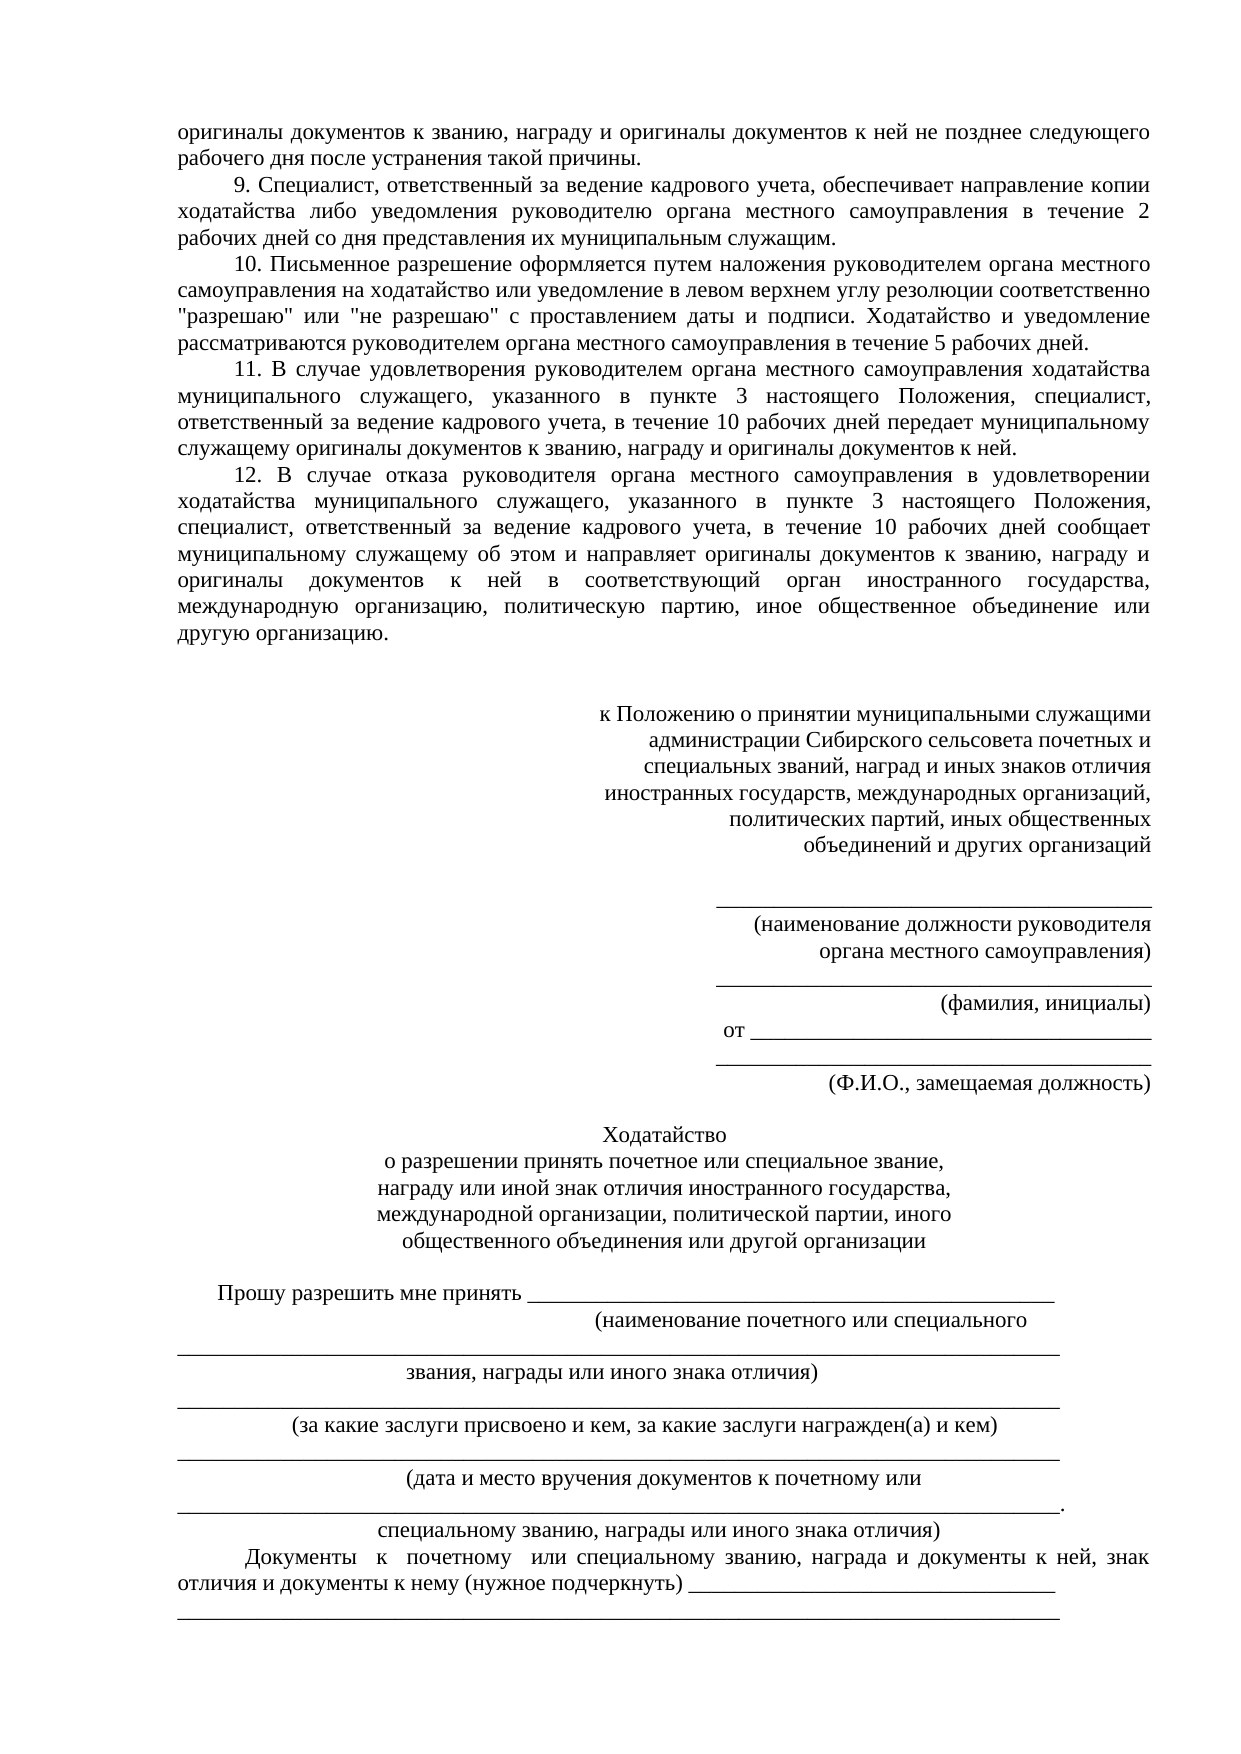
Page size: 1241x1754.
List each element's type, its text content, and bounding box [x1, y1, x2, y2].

text _____________________________________________________________________________. [177, 1490, 1152, 1517]
text 11. В случае удовлетворения руководителем органа местного самоуправления ходатайства муниципального служащего, указанного в пункте 3 настоящего Положения, специалист, ответственный за ведение кадрового учета, в течение 10 рабочих дней передает муниципальному служащему оригиналы документов к званию, награду и оригиналы документов к ней. [177, 355, 1152, 461]
text иностранных государств, международных организаций, [177, 779, 1152, 805]
text органа местного самоуправления) [177, 937, 1152, 963]
text _____________________________________________________________________________ [177, 1332, 1152, 1358]
text о разрешении принять почетное или специальное звание, [177, 1148, 1152, 1174]
text _____________________________________________________________________________ [177, 1385, 1152, 1411]
text администрации Сибирского сельсовета почетных и [177, 726, 1152, 752]
text (за какие заслуги присвоено и кем, за какие заслуги награжден(а) и кем) [177, 1411, 1152, 1437]
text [177, 118, 1152, 171]
text объединений и других организаций [177, 831, 1152, 858]
text награду или иной знак отличия иностранного государства, [177, 1174, 1152, 1200]
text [177, 1596, 1152, 1622]
text 9. Специалист, ответственный за ведение кадрового учета, обеспечивает направление копии ходатайства либо уведомления руководителю органа местного самоуправления в течение 2 рабочих дней со дня представления их муниципальным служащим. [177, 171, 1152, 250]
text Ходатайство [177, 1121, 1152, 1148]
text общественного объединения или другой организации [177, 1227, 1152, 1253]
text международной организации, политической партии, иного [177, 1200, 1152, 1227]
text звания, награды или иного знака отличия) [177, 1358, 1152, 1385]
text _____________________________________________________________________________ [177, 1437, 1152, 1464]
text Прошу разрешить мне принять ______________________________________________ [177, 1279, 1152, 1306]
text Документы к почетному или специальному званию, награда и документы к ней, знак отличия и документы к нему (нужное подчеркнуть) ________________________________ [177, 1543, 1152, 1596]
text ______________________________________ [177, 963, 1152, 989]
text к Положению о принятии муниципальными служащими [177, 699, 1152, 726]
text (наименование должности руководителя [177, 910, 1152, 937]
text (дата и место вручения документов к почетному или [177, 1464, 1152, 1490]
text (Ф.И.О., замещаемая должность) [177, 1068, 1152, 1095]
text политических партий, иных общественных [177, 805, 1152, 831]
text (наименование почетного или специального [177, 1306, 1152, 1332]
text 12. В случае отказа руководителя органа местного самоуправления в удовлетворении ходатайства муниципального служащего, указанного в пункте 3 настоящего Положения, специалист, ответственный за ведение кадрового учета, в течение 10 рабочих дней сообщает муниципальному служащему об этом и направляет оригиналы документов к званию, награду и оригиналы документов к ней в соответствующий орган иностранного государства, международную организацию, политическую партию, иное общественное объединение или другую организацию. [177, 461, 1152, 645]
text ______________________________________ [177, 884, 1152, 910]
text специальных званий, наград и иных знаков отличия [177, 752, 1152, 779]
text специальному званию, награды или иного знака отличия) [177, 1517, 1152, 1543]
text 10. Письменное разрешение оформляется путем наложения руководителем органа местного самоуправления на ходатайство или уведомление в левом верхнем углу резолюции соответственно "разрешаю" или "не разрешаю" с проставлением даты и подписи. Ходатайство и уведомление рассматриваются руководителем органа местного самоуправления в течение 5 рабочих дней. [177, 250, 1152, 355]
text ______________________________________ [177, 1042, 1152, 1068]
text (фамилия, инициалы) [177, 989, 1152, 1016]
text от ___________________________________ [177, 1016, 1152, 1042]
